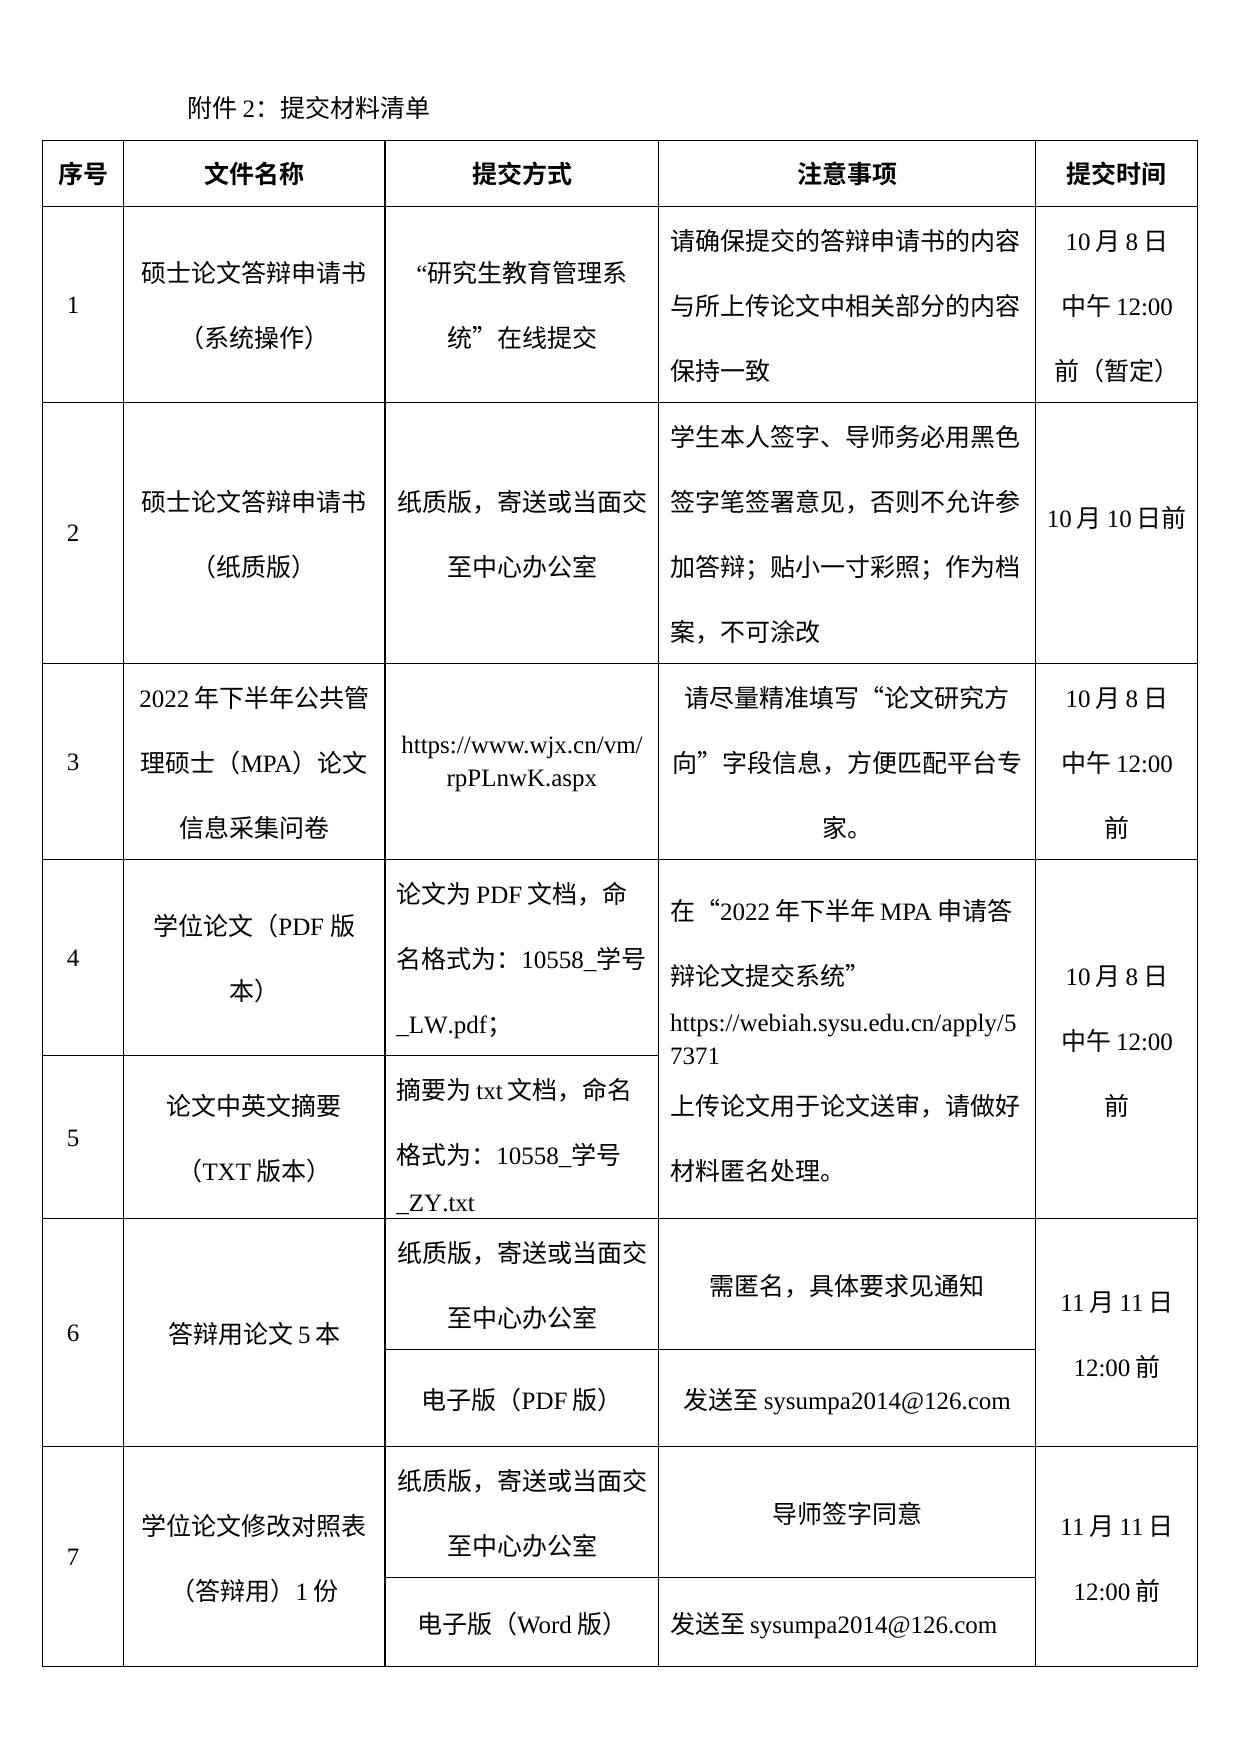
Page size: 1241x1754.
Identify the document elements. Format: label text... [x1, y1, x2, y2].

table_cell 请确保提交的答辩申请书的内容与所上传论文中相关部分的内容保持一致 [659, 207, 1035, 402]
table_cell “研究生教育管理系统”在线提交 [386, 207, 658, 402]
table_cell 答辩用论文5本 [124, 1219, 384, 1446]
table_header 注意事项 [659, 141, 1035, 206]
table_cell [43, 403, 123, 663]
table_cell 10月10日前 [1036, 403, 1197, 663]
table_header 提交时间 [1036, 141, 1197, 206]
table_cell 导师签字同意 [659, 1447, 1035, 1577]
table_header 文件名称 [124, 141, 384, 206]
table_cell 需匿名，具体要求见通知 [659, 1219, 1035, 1349]
table_cell 11月11日12:00前 [1036, 1447, 1197, 1666]
table_cell https://www.wjx.cn/vm/rpPLnwK.aspx [386, 664, 658, 859]
table_cell 纸质版，寄送或当面交至中心办公室 [386, 1447, 658, 1577]
table_cell [43, 1056, 123, 1218]
table_cell 请尽量精准填写“论文研究方向”字段信息，方便匹配平台专家。 [659, 664, 1035, 859]
table_cell 摘要为txt文档，命名格式为：10558_学号_ZY.txt [386, 1056, 658, 1218]
table_header 序号 [43, 141, 123, 206]
table_cell 发送至sysumpa2014@126.com [659, 1350, 1035, 1446]
table_cell 学位论文（PDF 版本） [124, 860, 384, 1055]
table_cell 论文中英文摘要（TXT版本） [124, 1056, 384, 1218]
table_cell 纸质版，寄送或当面交至中心办公室 [386, 403, 658, 663]
table_cell 在“2022年下半年MPA申请答辩论文提交系统” https://webiah.sysu.edu.cn/apply/57371 上传论文用于论文送审，请做好材料匿名处理。 [659, 860, 1035, 1218]
table_cell [43, 1447, 123, 1666]
table_cell 硕士论文答辩申请书（系统操作） [124, 207, 384, 402]
table_cell 10月8日 中午12:00前 [1036, 860, 1197, 1218]
table_cell 论文为PDF文档，命名格式为：10558_学号_LW.pdf； [386, 860, 658, 1055]
table_cell [43, 860, 123, 1055]
table_cell [43, 1219, 123, 1446]
table_cell 11月11日12:00前 [1036, 1219, 1197, 1446]
table_cell [43, 207, 123, 402]
table_cell 学生本人签字、导师务必用黑色签字笔签署意见，否则不允许参加答辩；贴小一寸彩照；作为档案，不可涂改 [659, 403, 1035, 663]
text 附件2：提交材料清单 [187, 74, 1053, 139]
table_cell 电子版（PDF版） [386, 1350, 658, 1446]
table_cell 10月8日 中午12:00前 [1036, 664, 1197, 859]
table_cell 硕士论文答辩申请书（纸质版） [124, 403, 384, 663]
table_cell 纸质版，寄送或当面交至中心办公室 [386, 1219, 658, 1349]
table_cell 10月8日 中午12:00前（暂定） [1036, 207, 1197, 402]
table_cell 电子版（Word版） [386, 1578, 658, 1666]
table_cell 学位论文修改对照表（答辩用）1份 [124, 1447, 384, 1666]
table_header 提交方式 [386, 141, 658, 206]
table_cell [659, 1578, 1035, 1666]
table_cell 2022年下半年公共管理硕士（MPA）论文信息采集问卷 [124, 664, 384, 859]
table_cell [43, 664, 123, 859]
